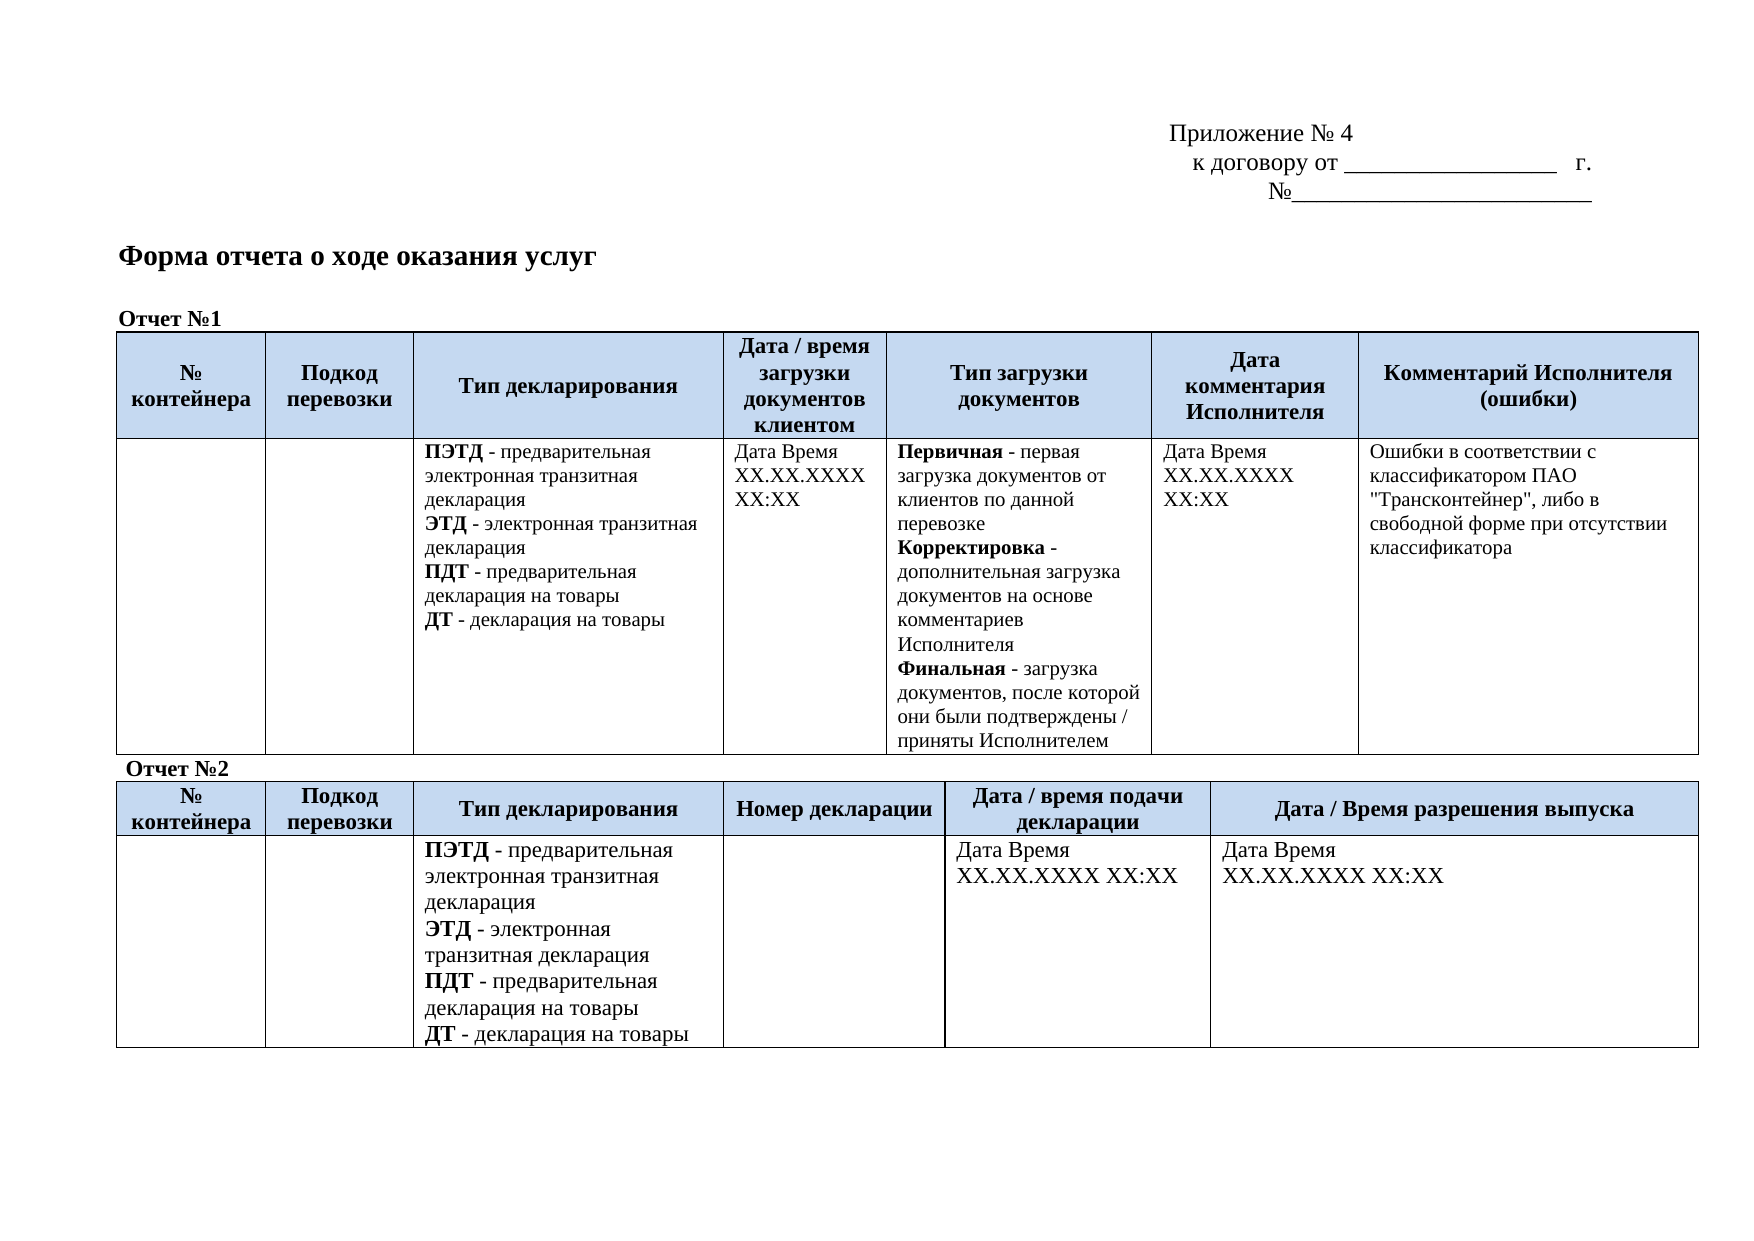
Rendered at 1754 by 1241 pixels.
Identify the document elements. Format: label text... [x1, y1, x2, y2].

table_cell [266, 439, 413, 753]
table_cell Дата Время ХХ.ХХ.ХХХХ ХХ:ХХ [1211, 836, 1698, 1047]
table_cell Первичная - первая загрузка документов от клиентов по данной перевозке Корректировка - дополнительная загрузка документов на основе комментариев Исполнителя Финальная - загрузка документов, после которой они были подтверждены / приняты Исполнителем [887, 439, 1151, 753]
table_header Дата комментария Исполнителя [1152, 333, 1358, 438]
table_header Подкод перевозки [266, 333, 413, 438]
table_cell Дата Время ХХ.ХХ.ХХХХ ХХ:ХХ [946, 836, 1210, 1047]
table_header Дата / Время разрешения выпуска [1211, 782, 1698, 835]
table_header Дата / время загрузки документов клиентом [724, 333, 886, 438]
table_cell Ошибки в соответствии с классификатором ПАО "Трансконтейнер", либо в свободной форме при отсутствии классификатора [1359, 439, 1698, 753]
table_header Номер декларации [724, 782, 944, 835]
table_header Подкод перевозки [266, 782, 413, 835]
table_cell ПЭТД - предварительная электронная транзитная декларация ЭТД - электронная транзитная декларация ПДТ - предварительная декларация на товары ДТ - декларация на товары [414, 836, 723, 1047]
table_header Тип декларирования [414, 333, 723, 438]
table_cell [266, 836, 413, 1047]
table_header Тип загрузки документов [887, 333, 1151, 438]
table_cell Дата Время ХХ.ХХ.ХХХХ ХХ:ХХ [1152, 439, 1358, 753]
table_header № контейнера [117, 782, 265, 835]
table_cell [117, 836, 265, 1047]
text к договору от _________________ г. [930, 147, 1592, 176]
table_cell Дата Время ХХ.ХХ.ХХХХ ХХ:ХХ [724, 439, 886, 753]
table_header Тип декларирования [414, 782, 723, 835]
text Отчет №1 [118, 305, 1636, 331]
text Отчет №2 [118, 755, 1636, 781]
text Приложение № 4 [930, 118, 1592, 147]
table_cell [117, 439, 265, 753]
table_header Комментарий Исполнителя (ошибки) [1359, 333, 1698, 438]
text Форма отчета о ходе оказания услуг [118, 238, 1636, 272]
table_cell [724, 836, 944, 1047]
text №________________________ [930, 176, 1592, 204]
table_header № контейнера [117, 333, 265, 438]
table_cell ПЭТД - предварительная электронная транзитная декларация ЭТД - электронная транзитная декларация ПДТ - предварительная декларация на товары ДТ - декларация на товары [414, 439, 723, 753]
table_header Дата / время подачи декларации [946, 782, 1210, 835]
